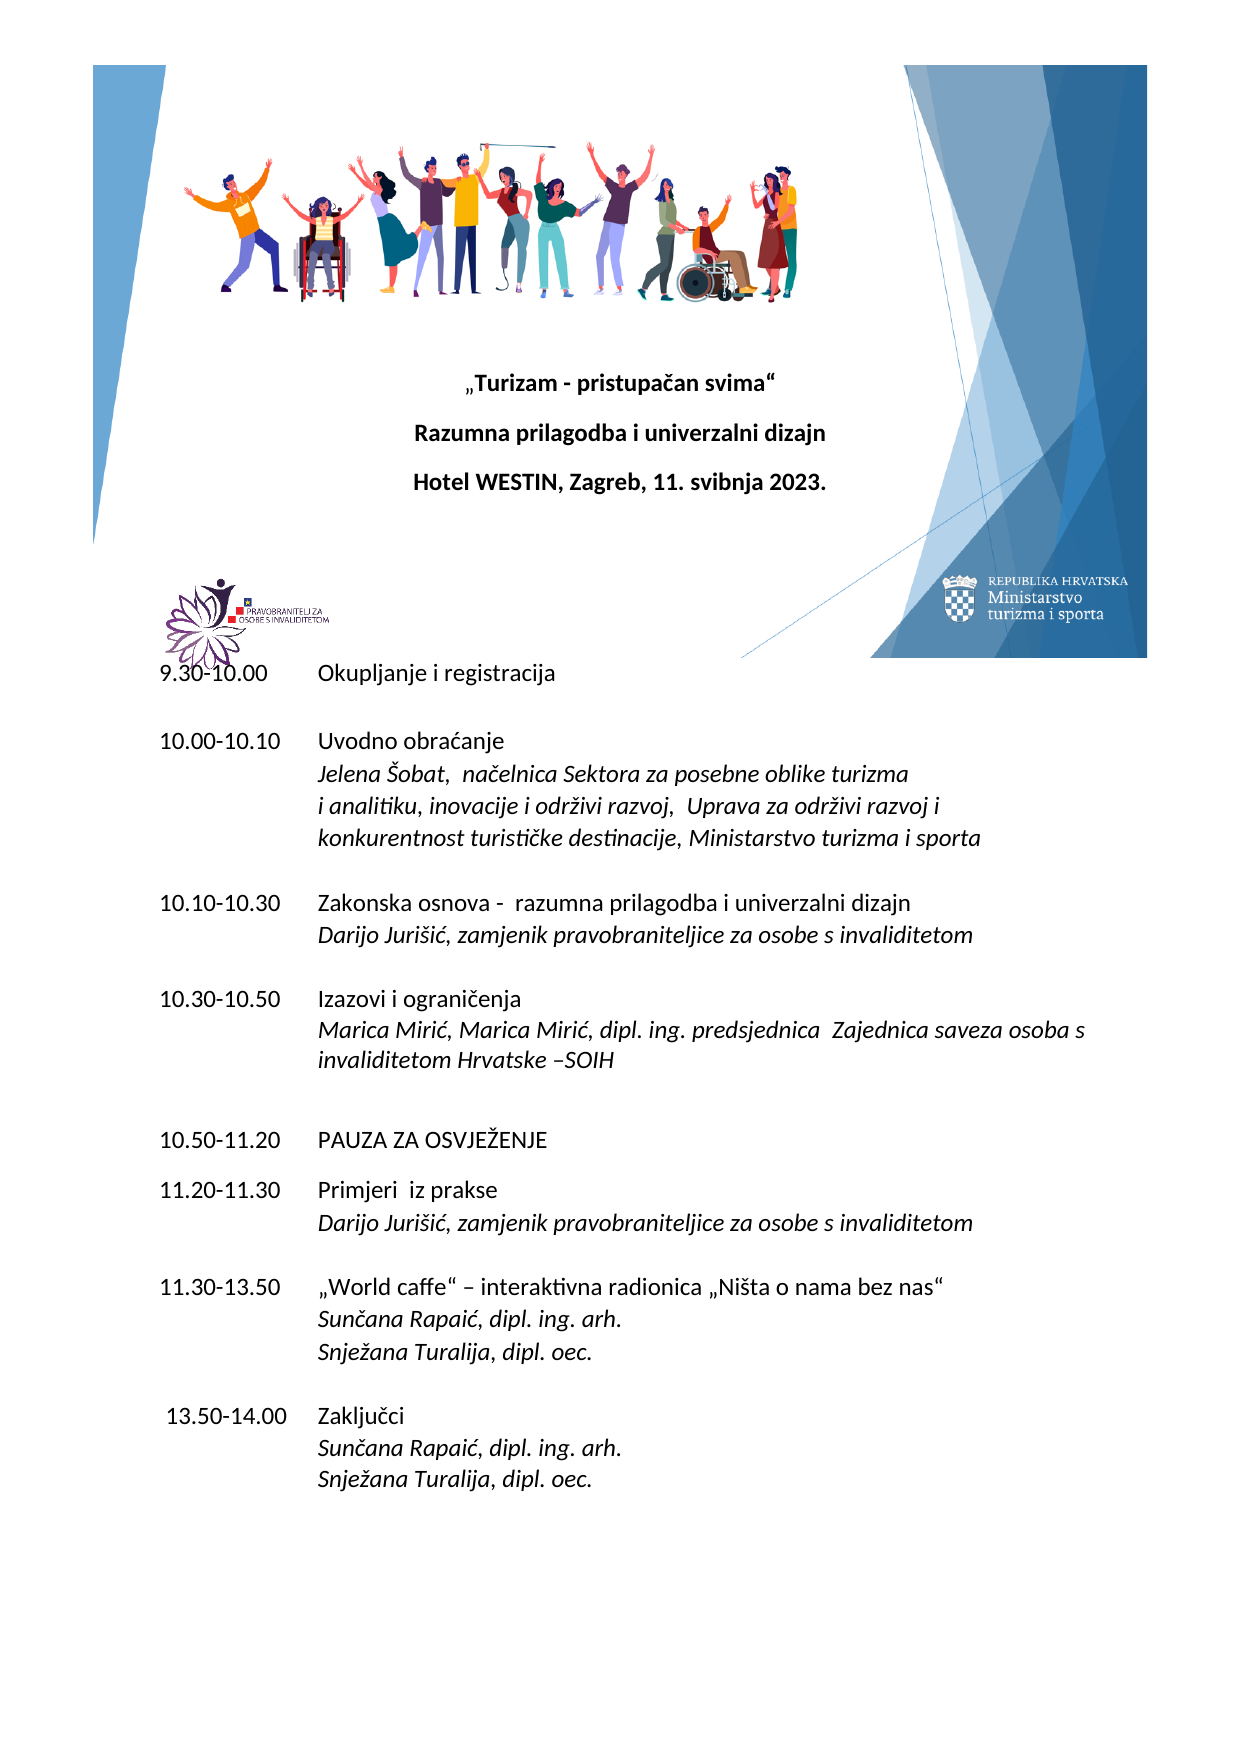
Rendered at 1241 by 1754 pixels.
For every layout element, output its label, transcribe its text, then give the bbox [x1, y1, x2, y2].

table_cell „World caffe“ – interaktivna radionica „Ništa o nama bez nas“ Sunčana Rapaić, dipl. ing. arh. Snježana Turalija, dipl. oec. [306, 1271, 1101, 1400]
text Hotel WESTIN, Zagreb, 11. svibnja 2023. [148, 466, 1093, 497]
table_cell 10.00-10.10 [148, 725, 306, 887]
table_cell 10.30-10.50 [148, 984, 306, 1106]
table_cell 13.50-14.00 [148, 1400, 306, 1495]
table_cell Uvodno obraćanje Jelena Šobat, načelnica Sektora za posebne oblike turizma i analitiku, inovacije i održivi razvoj, Uprava za održivi razvoj i konkurentnost turističke destinacije, Ministarstvo turizma i sporta [306, 725, 1101, 887]
table_cell Izazovi i ograničenja Marica Mirić, Marica Mirić, dipl. ing. predsjednica Zajednica saveza osoba s invaliditetom Hrvatske –SOIH [306, 984, 1101, 1106]
picture [93, 65, 1148, 684]
text „Turizam - pristupačan svima“ [148, 367, 1093, 398]
table_cell Primjeri iz prakse Darijo Jurišić, zamjenik pravobraniteljice za osobe s invaliditetom [306, 1174, 1101, 1271]
table_header 9.30-10.00 [148, 657, 306, 725]
table_cell 11.30-13.50 [148, 1271, 306, 1400]
table_cell 10.10-10.30 [148, 887, 306, 983]
table_cell PAUZA ZA OSVJEŽENJE [306, 1106, 1101, 1174]
text Razumna prilagodba i univerzalni dizajn [148, 417, 1093, 447]
table_header Okupljanje i registracija [306, 657, 1101, 725]
table_cell Zaključci Sunčana Rapaić, dipl. ing. arh. Snježana Turalija, dipl. oec. [306, 1400, 1101, 1495]
table_cell 10.50-11.20 [148, 1106, 306, 1174]
table_cell 11.20-11.30 [148, 1174, 306, 1271]
table_cell Zakonska osnova - razumna prilagodba i univerzalni dizajn Darijo Jurišić, zamjenik pravobraniteljice za osobe s invaliditetom [306, 887, 1101, 983]
